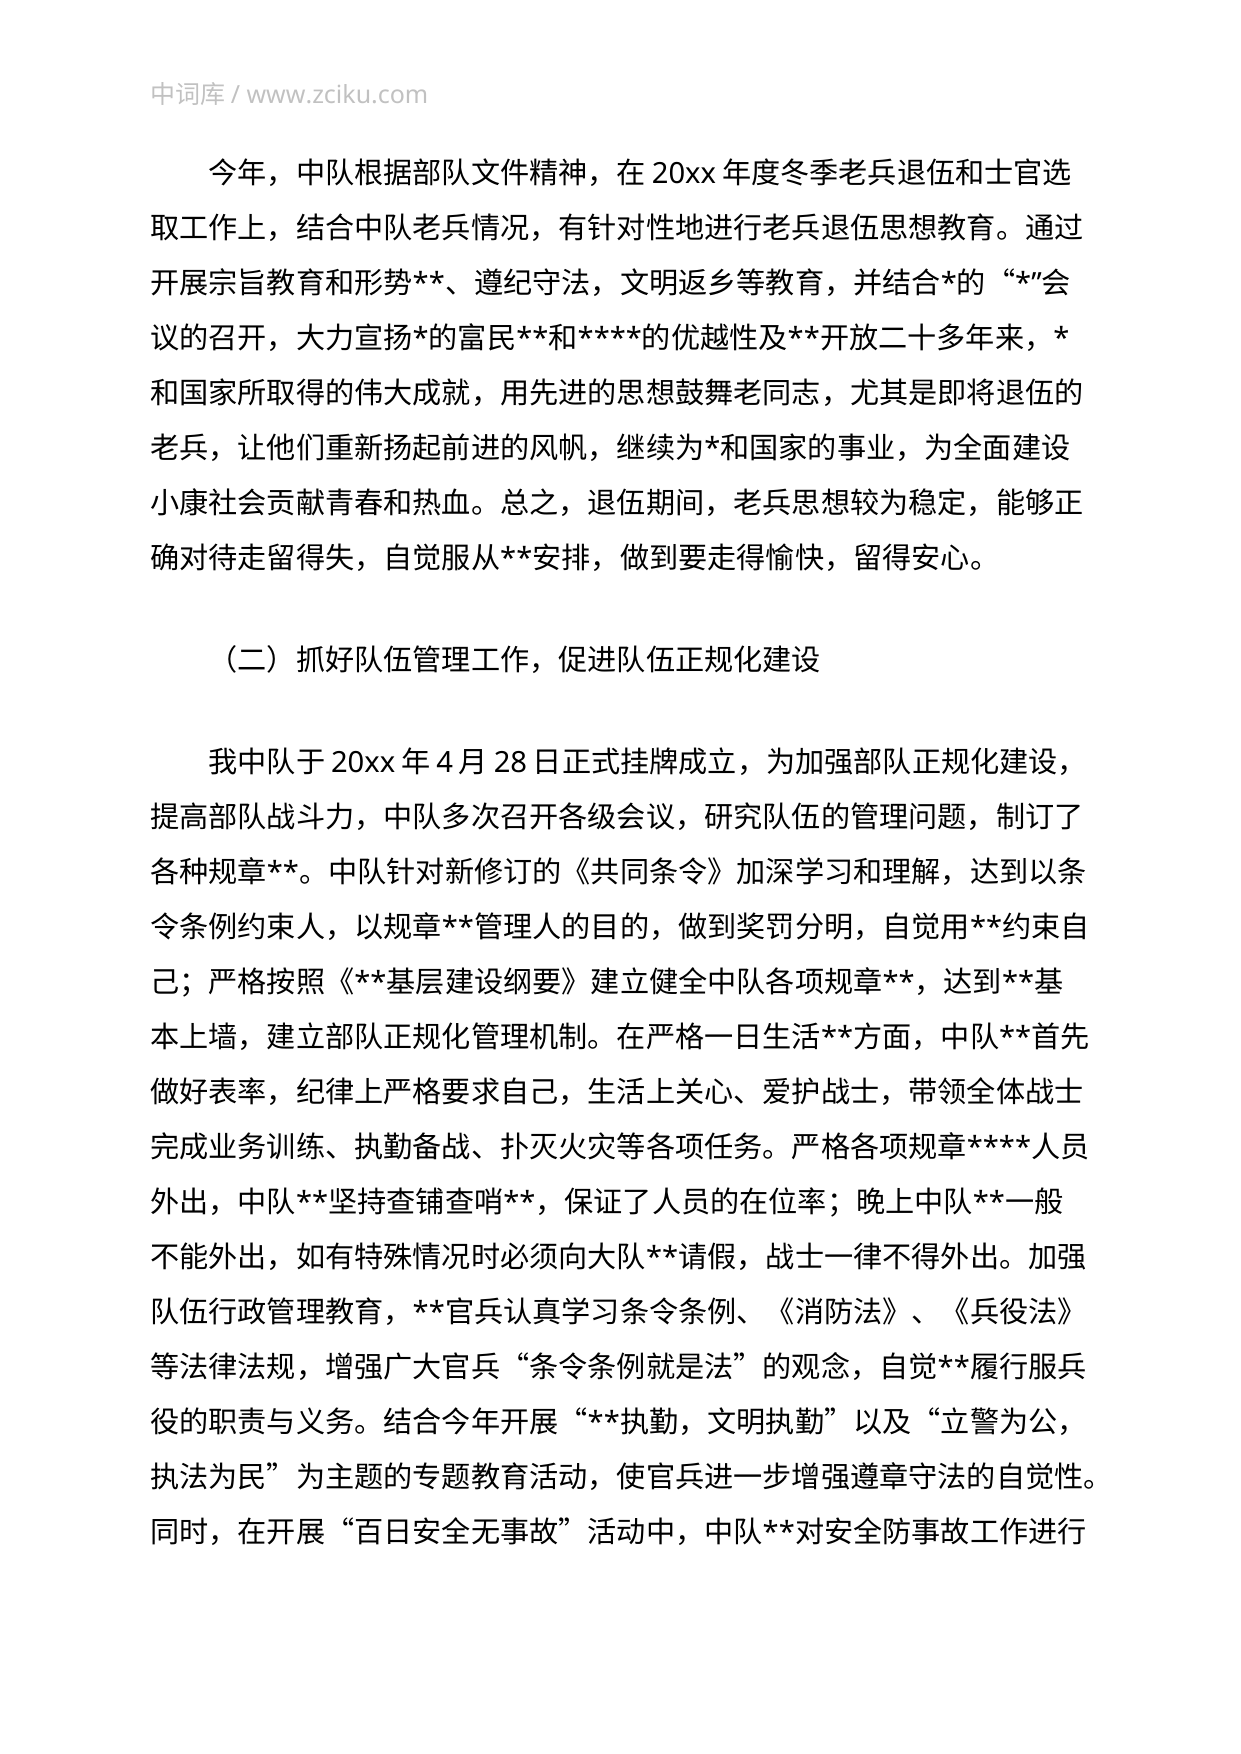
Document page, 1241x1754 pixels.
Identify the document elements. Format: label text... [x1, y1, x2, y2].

text 今年，中队根据部队文件精神，在20xx年度冬季老兵退伍和士官选取工作上，结合中队老兵情况，有针对性地进行老兵退伍思想教育。通过开展宗旨教育和形势**、遵纪守法，文明返乡等教育，并结合*的“*”会议的召开，大力宣扬*的富民**和****的优越性及**开放二十多年来，*和国家所取得的伟大成就，用先进的思想鼓舞老同志，尤其是即将退伍的老兵，让他们重新扬起前进的风帆，继续为*和国家的事业，为全面建设小康社会贡献青春和热血。总之，退伍期间，老兵思想较为稳定，能够正确对待走留得失，自觉服从**安排，做到要走得愉快，留得安心。 [150, 150, 1090, 577]
text （二）抓好队伍管理工作，促进队伍正规化建设 [150, 637, 1090, 679]
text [150, 738, 1090, 1551]
